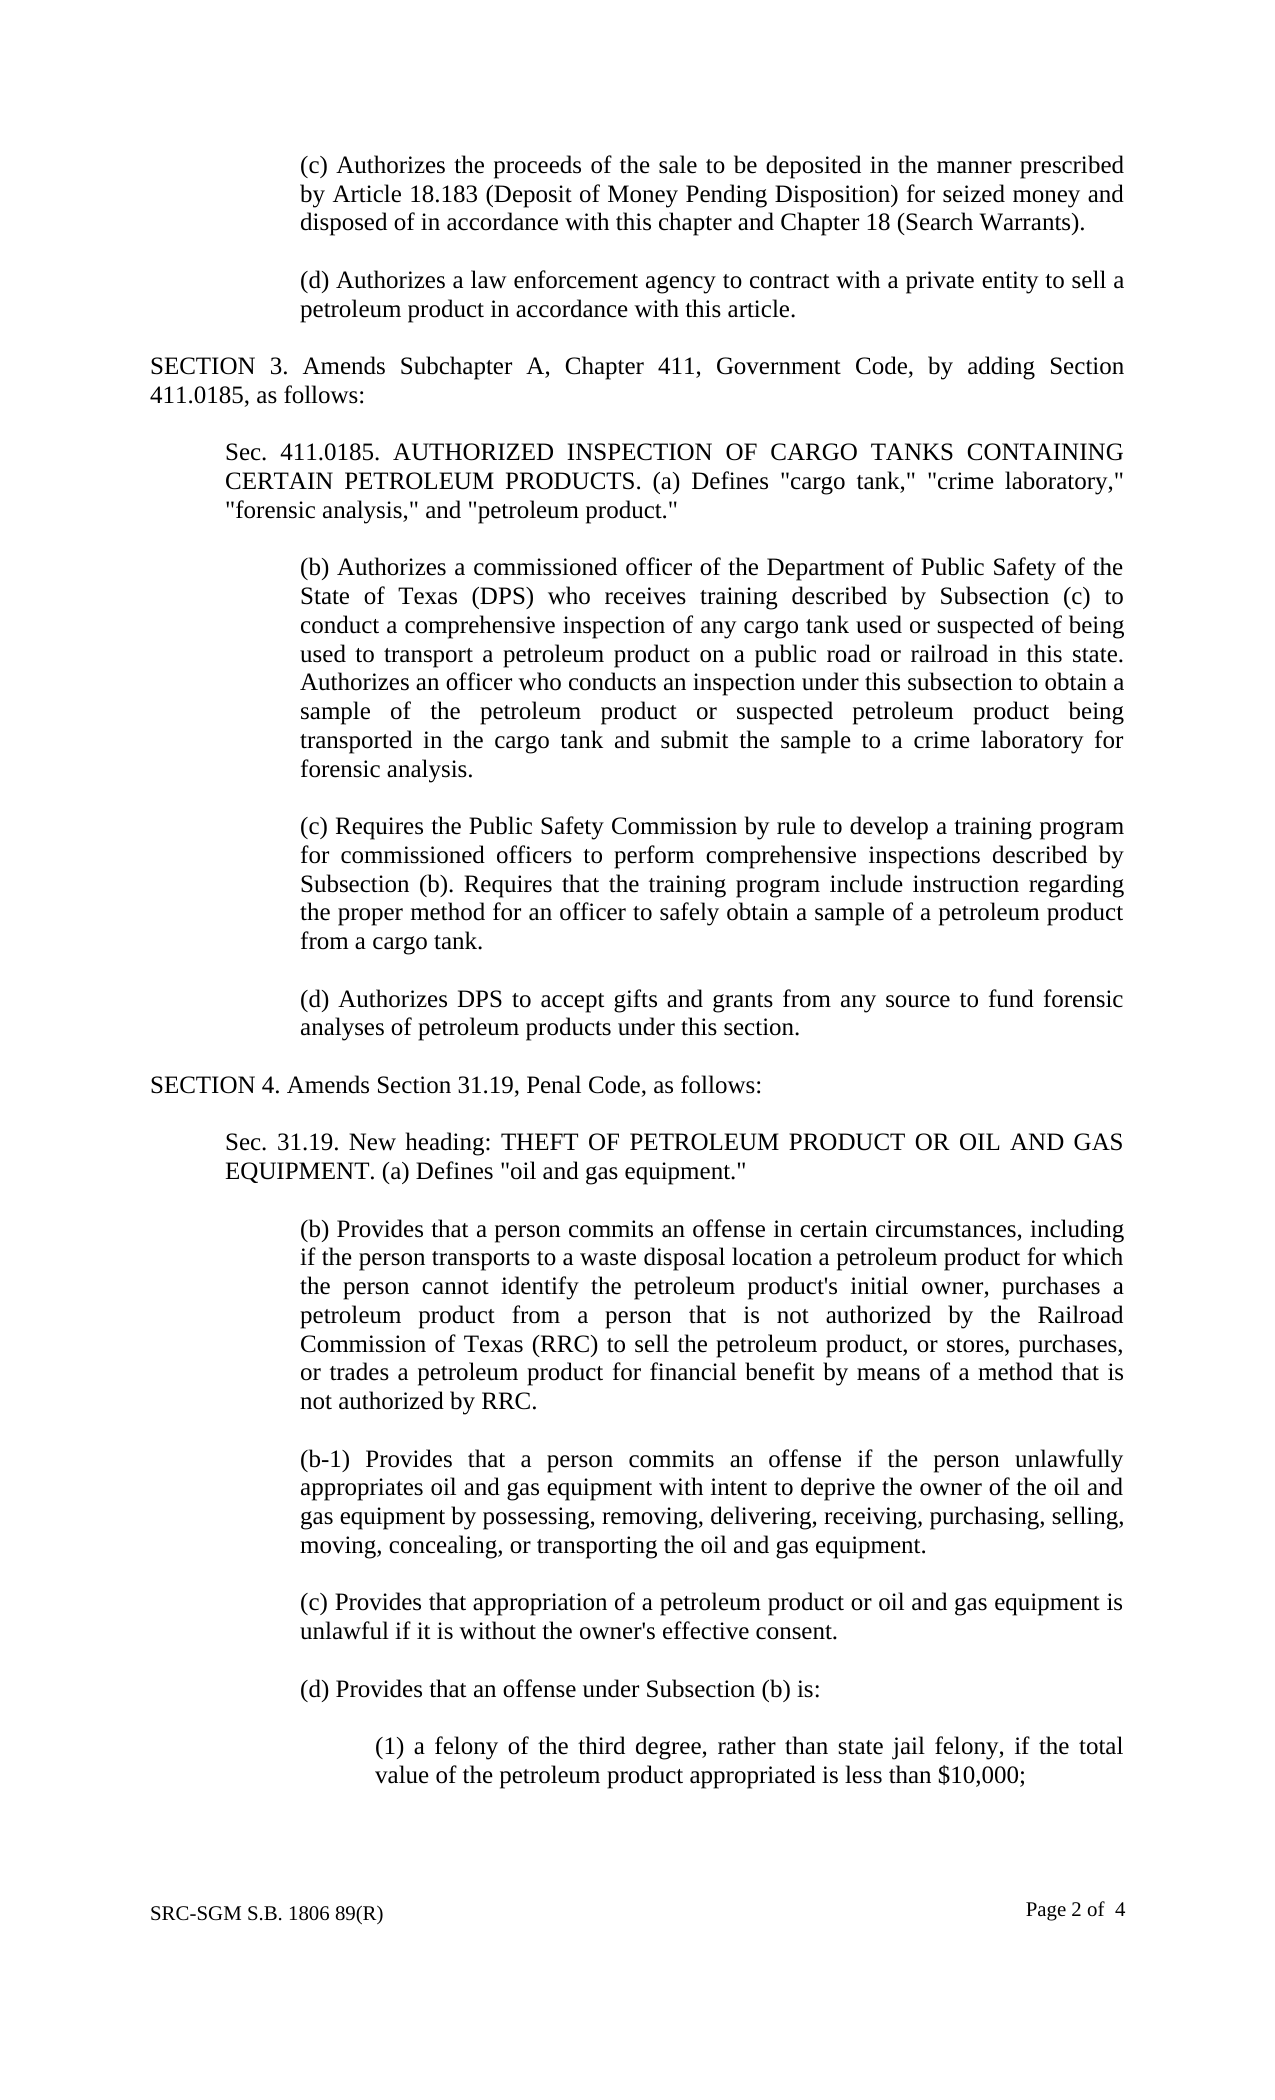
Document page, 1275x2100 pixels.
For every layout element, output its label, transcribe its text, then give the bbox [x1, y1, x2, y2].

text (d) Provides that an offense under Subsection (b) is: [300, 1674, 1125, 1702]
text (d) Authorizes a law enforcement agency to contract with a private entity to sell a petroleum product in accordance with this article. [300, 265, 1125, 322]
text (b) Provides that a person commits an offense in certain circumstances, including if the person transports to a waste disposal location a petroleum product for which the person cannot identify the petroleum product's initial owner, purchases a petroleum product from a person that is not authorized by the Railroad Commission of Texas (RRC) to sell the petroleum product, or stores, purchases, or trades a petroleum product for financial benefit by means of a method that is not authorized by RRC. [300, 1214, 1125, 1415]
text SECTION 3. Amends Subchapter A, Chapter 411, Government Code, by adding Section 411.0185, as follows: [150, 351, 1125, 409]
text (1) a felony of the third degree, rather than state jail felony, if the total value of the petroleum product appropriated is less than $10,000; [375, 1731, 1125, 1789]
text (c) Requires the Public Safety Commission by rule to develop a training program for commissioned officers to perform comprehensive inspections described by Subsection (b). Requires that the training program include instruction regarding the proper method for an officer to safely obtain a sample of a petroleum product from a cargo tank. [300, 811, 1125, 955]
text (d) Authorizes DPS to accept gifts and grants from any source to fund forensic analyses of petroleum products under this section. [300, 984, 1125, 1041]
text (c) Provides that appropriation of a petroleum product or oil and gas equipment is unlawful if it is without the owner's effective consent. [300, 1587, 1125, 1645]
text Sec. 411.0185. AUTHORIZED INSPECTION OF CARGO TANKS CONTAINING CERTAIN PETROLEUM PRODUCTS. (a) Defines "cargo tank," "crime laboratory," "forensic analysis," and "petroleum product." [225, 437, 1125, 524]
text (c) Authorizes the proceeds of the sale to be deposited in the manner prescribed by Article 18.183 (Deposit of Money Pending Disposition) for seized money and disposed of in accordance with this chapter and Chapter 18 (Search Warrants). [300, 150, 1125, 236]
text Sec. 31.19. New heading: THEFT OF PETROLEUM PRODUCT OR OIL AND GAS EQUIPMENT. (a) Defines "oil and gas equipment." [225, 1127, 1125, 1185]
text (b) Authorizes a commissioned officer of the Department of Public Safety of the State of Texas (DPS) who receives training described by Subsection (c) to conduct a comprehensive inspection of any cargo tank used or suspected of being used to transport a petroleum product on a public road or railroad in this state. Authorizes an officer who conducts an inspection under this subsection to obtain a sample of the petroleum product or suspected petroleum product being transported in the cargo tank and submit the sample to a crime laboratory for forensic analysis. [300, 552, 1125, 782]
text (b-1) Provides that a person commits an offense if the person unlawfully appropriates oil and gas equipment with intent to deprive the owner of the oil and gas equipment by possessing, removing, delivering, receiving, purchasing, selling, moving, concealing, or transporting the oil and gas equipment. [300, 1444, 1125, 1559]
text SECTION 4. Amends Section 31.19, Penal Code, as follows: [150, 1070, 1125, 1099]
